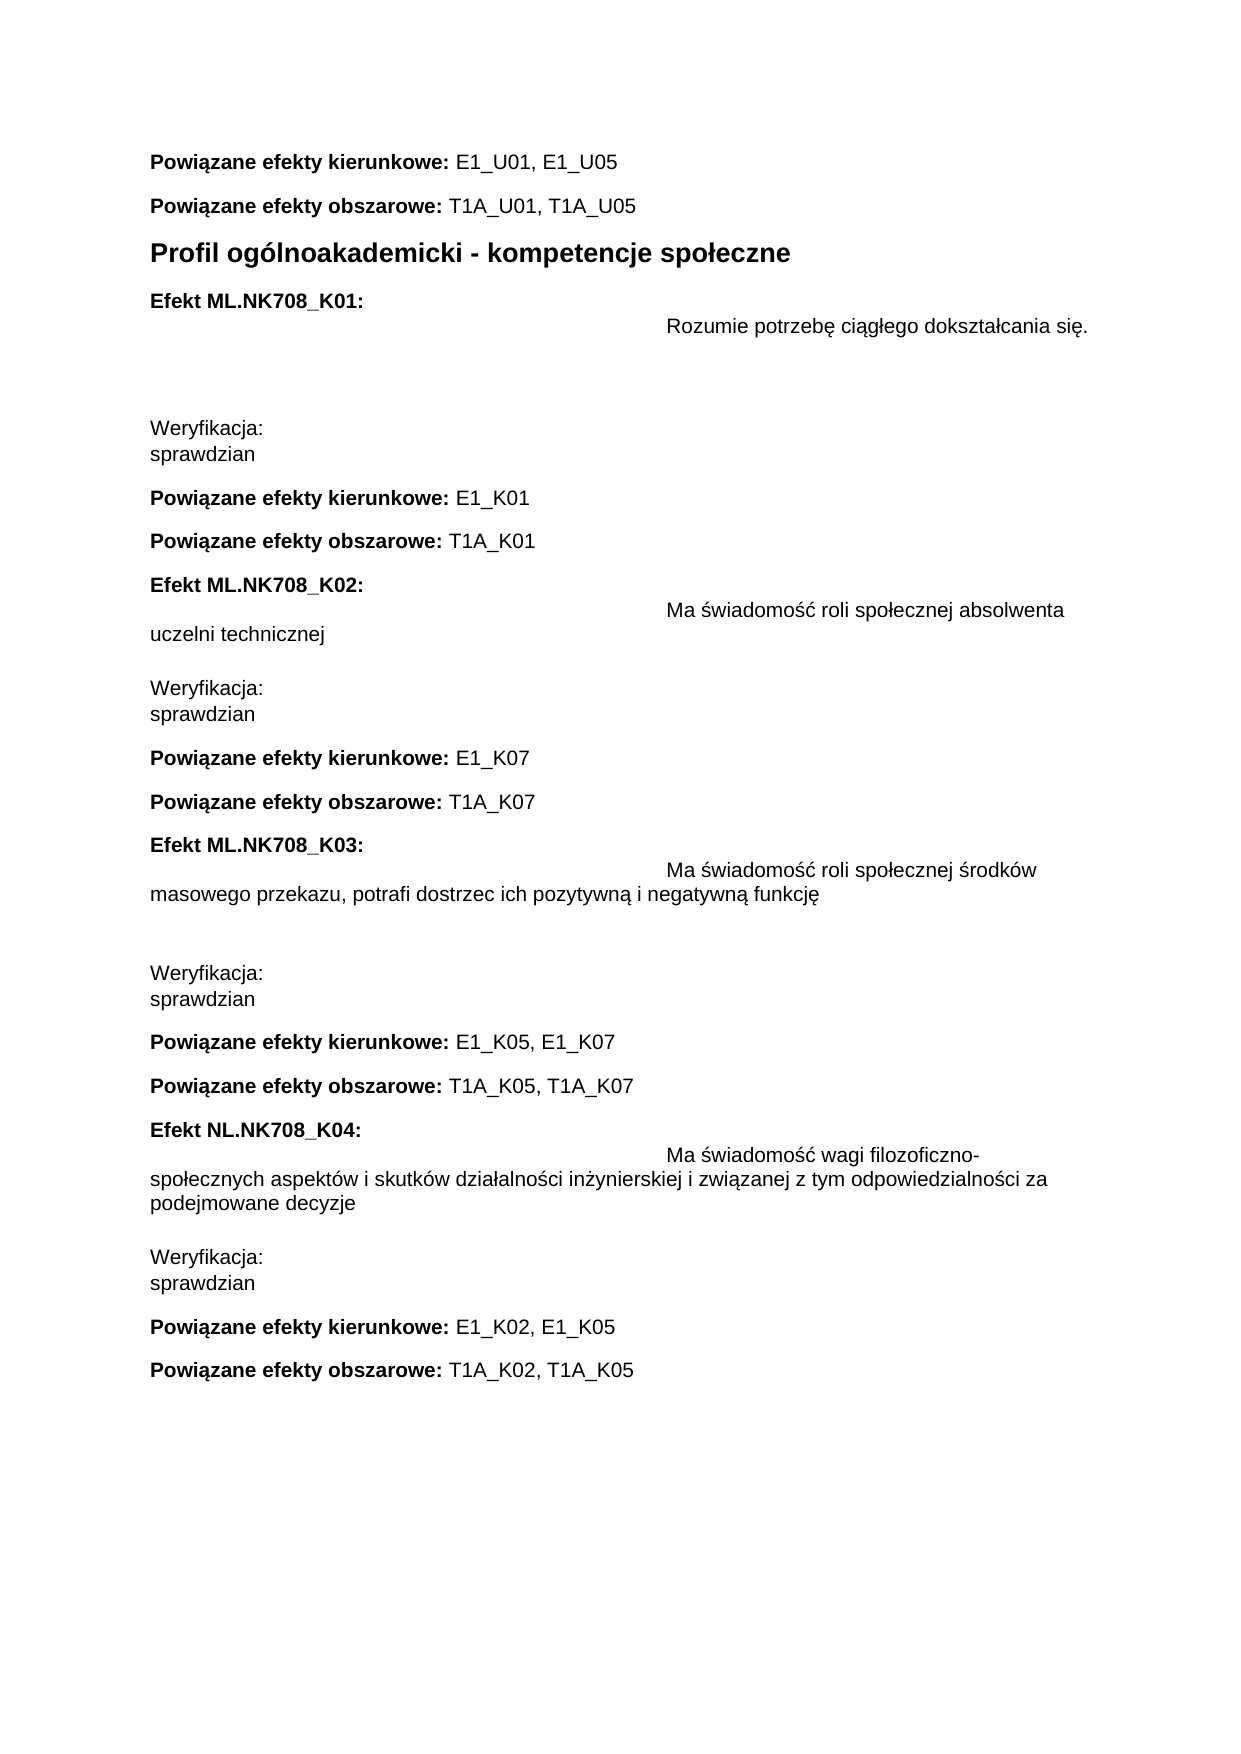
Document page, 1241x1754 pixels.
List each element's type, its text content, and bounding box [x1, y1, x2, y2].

text Weryfikacja: [150, 960, 1090, 984]
text Efekt ML.NK708_K03: [150, 833, 1090, 857]
text Ma świadomość roli społecznej środków masowego przekazu, potrafi dostrzec ich pozytywną i negatywną funkcję [150, 858, 1090, 954]
text Powiązane efekty kierunkowe: E1_K01 [150, 485, 1090, 509]
text Weryfikacja: [150, 416, 1090, 439]
text Powiązane efekty kierunkowe: E1_K07 [150, 746, 1090, 770]
text sprawdzian [150, 442, 1090, 466]
text Weryfikacja: [150, 676, 1090, 700]
text Ma świadomość roli społecznej absolwenta uczelni technicznej [150, 598, 1090, 670]
text Powiązane efekty obszarowe: T1A_K07 [150, 789, 1090, 813]
text sprawdzian [150, 986, 1090, 1010]
subtitle Profil ogólnoakademicki - kompetencje społeczne [150, 237, 1090, 269]
text Powiązane efekty obszarowe: T1A_K01 [150, 529, 1090, 553]
text Powiązane efekty kierunkowe: E1_K05, E1_K07 [150, 1030, 1090, 1054]
text Efekt NL.NK708_K04: [150, 1118, 1090, 1142]
text sprawdzian [150, 702, 1090, 726]
text sprawdzian [150, 1271, 1090, 1295]
text Powiązane efekty obszarowe: T1A_U01, T1A_U05 [150, 194, 1090, 218]
text Powiązane efekty kierunkowe: E1_K02, E1_K05 [150, 1314, 1090, 1338]
text Ma świadomość wagi filozoficzno-społecznych aspektów i skutków działalności inżynierskiej i związanej z tym odpowiedzialności za podejmowane decyzje [150, 1143, 1090, 1238]
text Powiązane efekty obszarowe: T1A_K05, T1A_K07 [150, 1074, 1090, 1098]
text Powiązane efekty kierunkowe: E1_U01, E1_U05 [150, 150, 1090, 174]
text Weryfikacja: [150, 1245, 1090, 1269]
text Powiązane efekty obszarowe: T1A_K02, T1A_K05 [150, 1358, 1090, 1382]
text Rozumie potrzebę ciągłego dokształcania się. [150, 313, 1090, 409]
text Efekt ML.NK708_K01: [150, 288, 1090, 312]
text Efekt ML.NK708_K02: [150, 573, 1090, 597]
